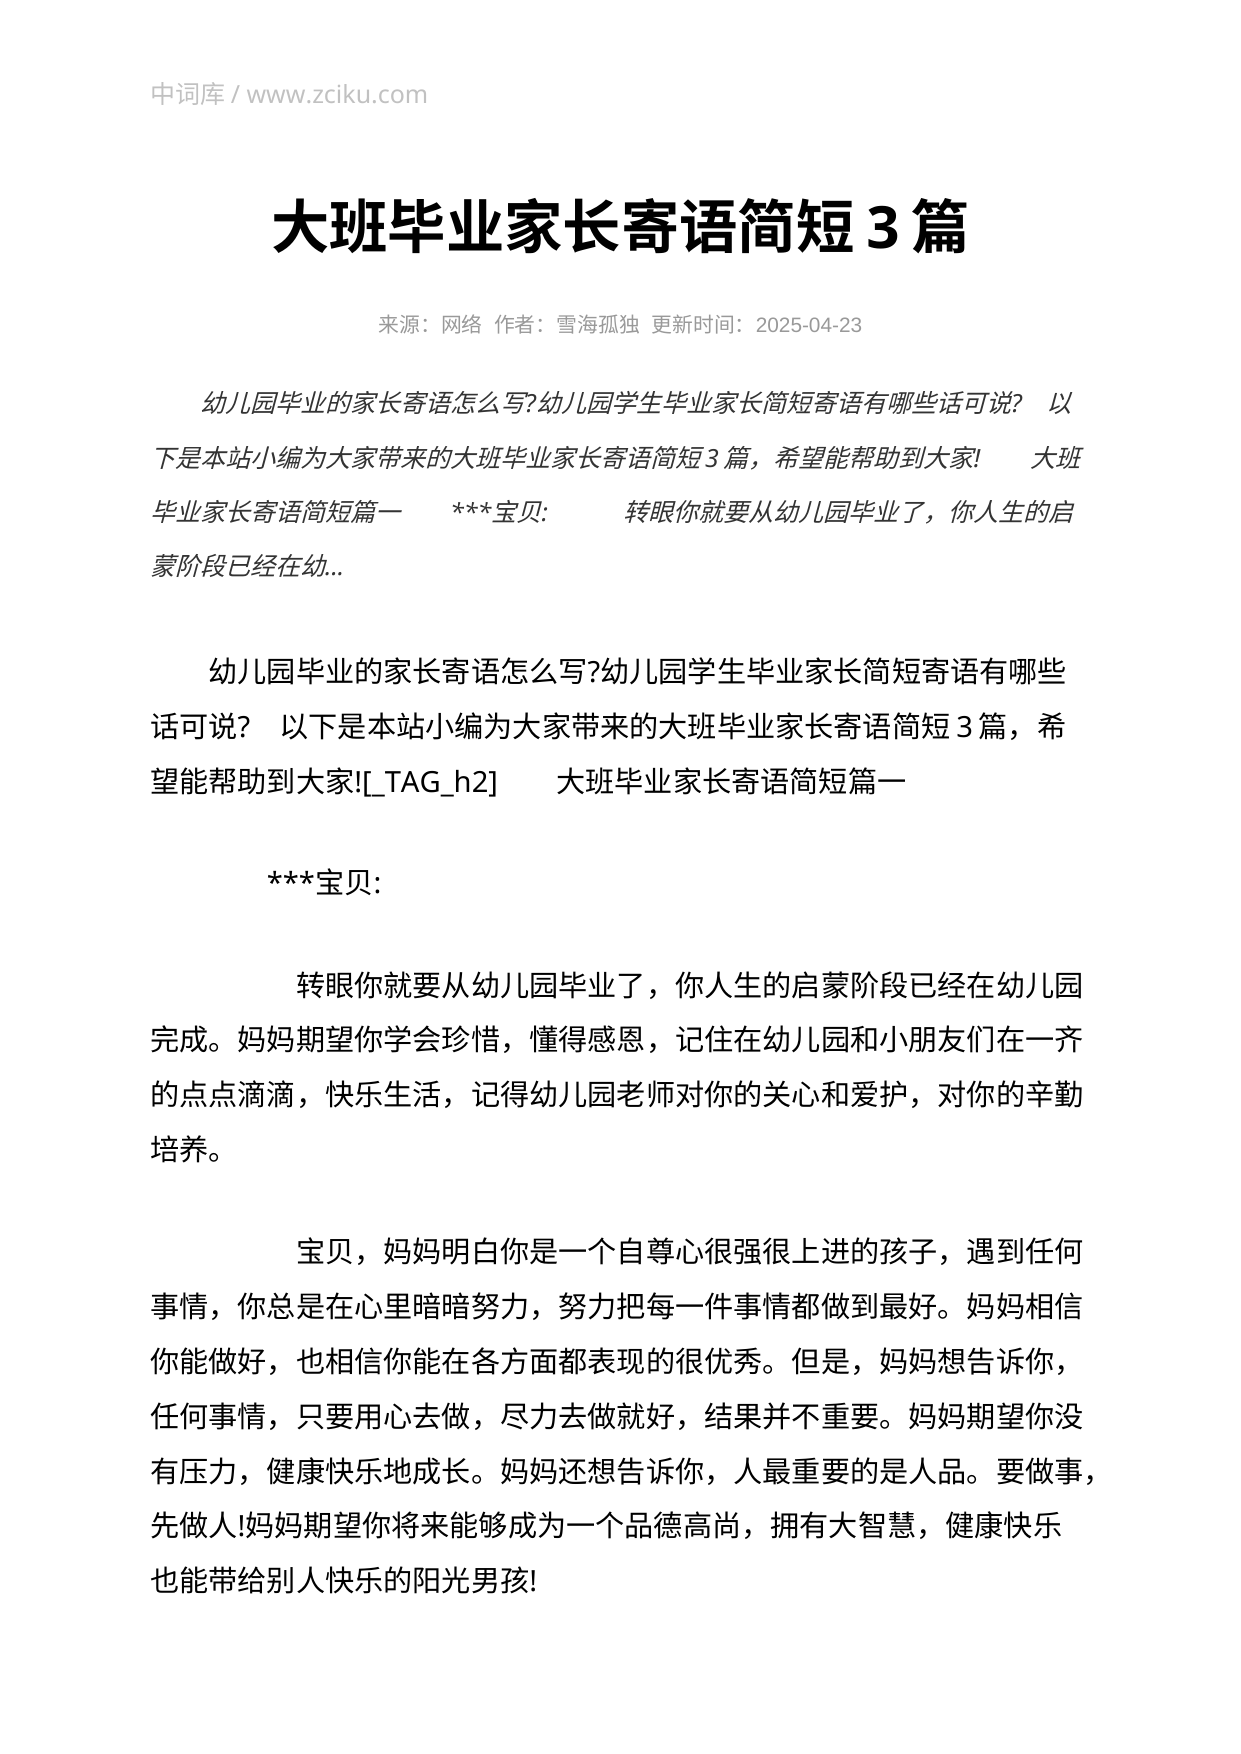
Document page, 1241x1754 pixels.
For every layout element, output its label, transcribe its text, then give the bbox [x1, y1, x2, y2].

text 幼儿园毕业的家长寄语怎么写?幼儿园学生毕业家长简短寄语有哪些话可说? 以下是本站小编为大家带来的大班毕业家长寄语简短3篇，希望能帮助到大家![_TAG_h2] 大班毕业家长寄语简短篇一 [150, 648, 1090, 801]
text ***宝贝: [150, 860, 1090, 902]
subtitle 大班毕业家长寄语简短3篇 [150, 181, 1090, 266]
text 来源：网络 作者：雪海孤独 更新时间：2025-04-23 [150, 313, 1090, 337]
text 转眼你就要从幼儿园毕业了，你人生的启蒙阶段已经在幼儿园完成。妈妈期望你学会珍惜，懂得感恩，记住在幼儿园和小朋友们在一齐的点点滴滴，快乐生活，记得幼儿园老师对你的关心和爱护，对你的辛勤培养。 [150, 962, 1090, 1169]
text 幼儿园毕业的家长寄语怎么写?幼儿园学生毕业家长简短寄语有哪些话可说? 以下是本站小编为大家带来的大班毕业家长寄语简短3篇，希望能帮助到大家! 大班毕业家长寄语简短篇一 ***宝贝: 转眼你就要从幼儿园毕业了，你人生的启蒙阶段已经在幼... [150, 384, 1090, 583]
text 宝贝，妈妈明白你是一个自尊心很强很上进的孩子，遇到任何事情，你总是在心里暗暗努力，努力把每一件事情都做到最好。妈妈相信你能做好，也相信你能在各方面都表现的很优秀。但是，妈妈想告诉你，任何事情，只要用心去做，尽力去做就好，结果并不重要。妈妈期望你没有压力，健康快乐地成长。妈妈还想告诉你，人最重要的是人品。要做事，先做人!妈妈期望你将来能够成为一个品德高尚，拥有大智慧，健康快乐也能带给别人快乐的阳光男孩! [150, 1228, 1090, 1600]
